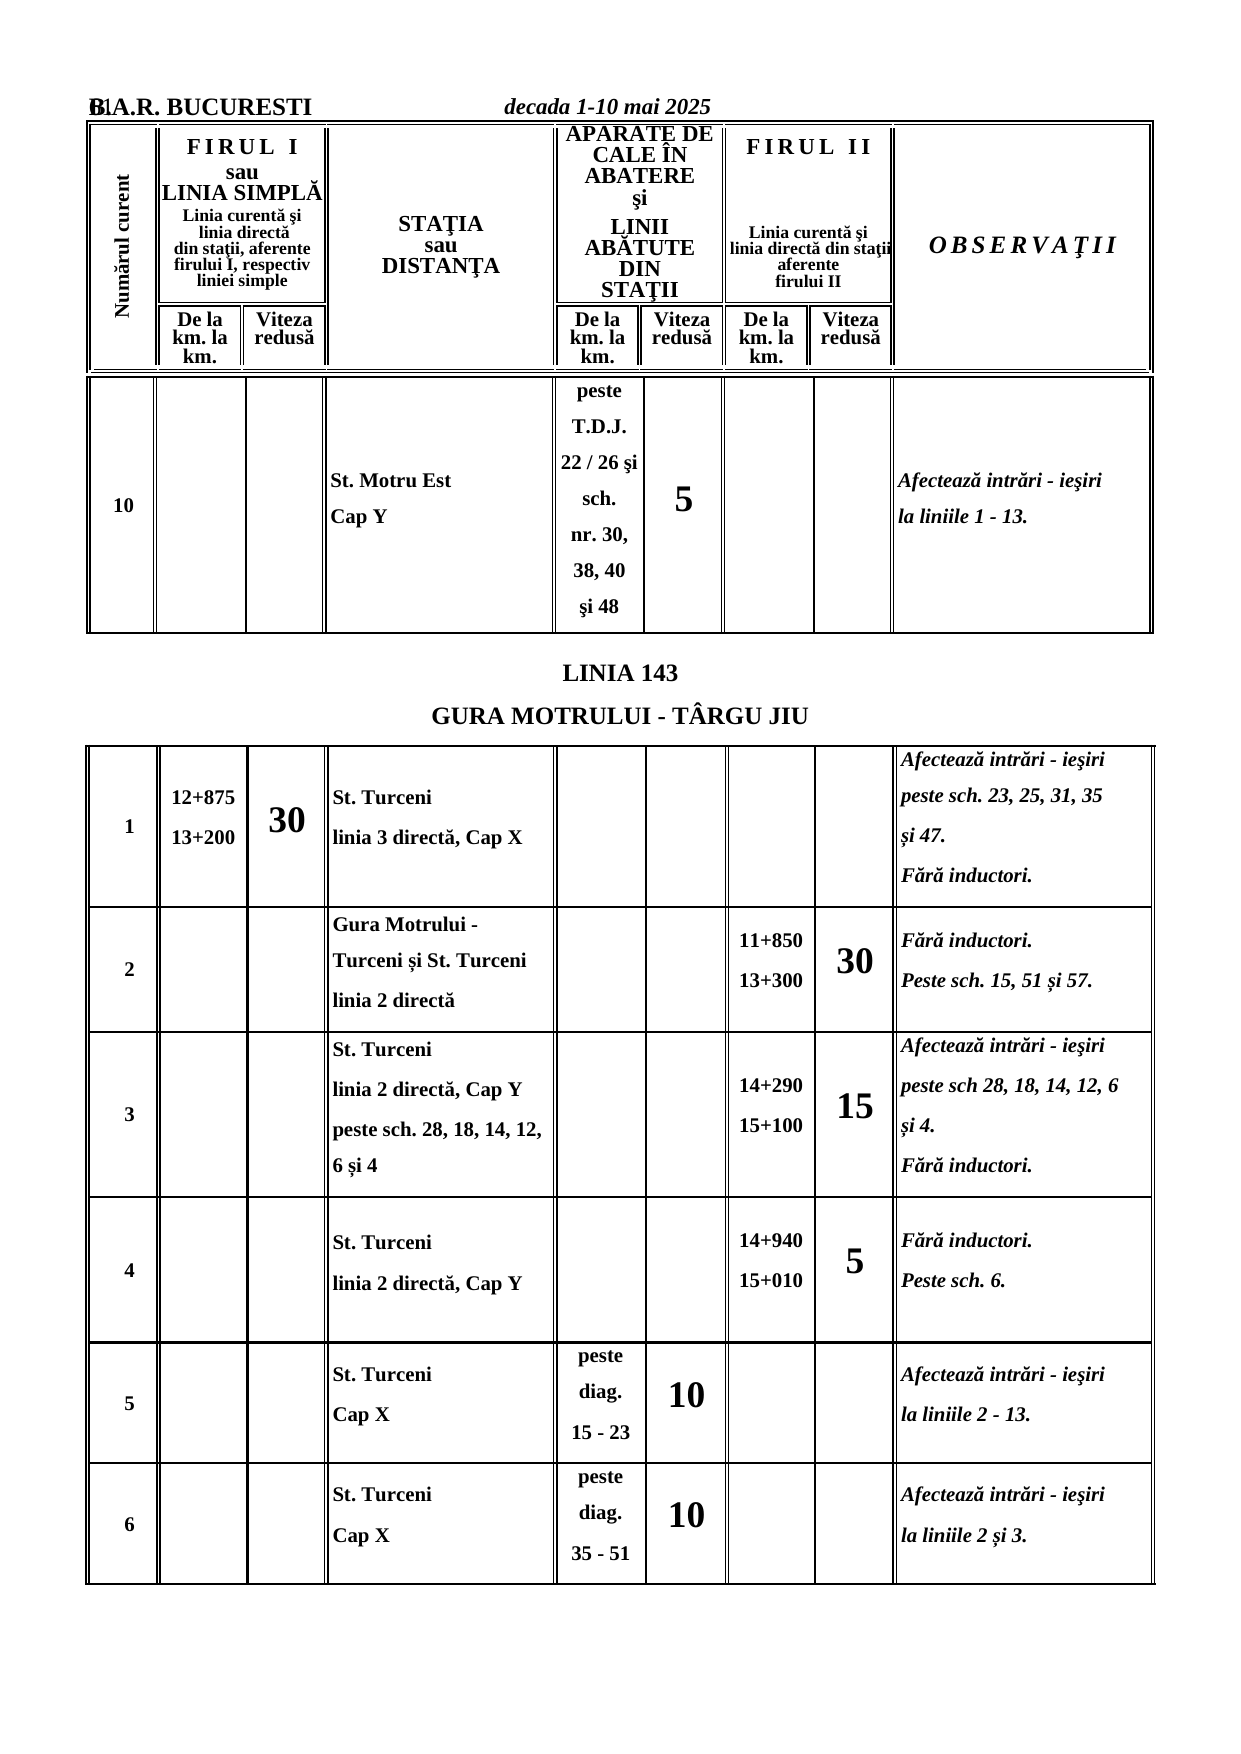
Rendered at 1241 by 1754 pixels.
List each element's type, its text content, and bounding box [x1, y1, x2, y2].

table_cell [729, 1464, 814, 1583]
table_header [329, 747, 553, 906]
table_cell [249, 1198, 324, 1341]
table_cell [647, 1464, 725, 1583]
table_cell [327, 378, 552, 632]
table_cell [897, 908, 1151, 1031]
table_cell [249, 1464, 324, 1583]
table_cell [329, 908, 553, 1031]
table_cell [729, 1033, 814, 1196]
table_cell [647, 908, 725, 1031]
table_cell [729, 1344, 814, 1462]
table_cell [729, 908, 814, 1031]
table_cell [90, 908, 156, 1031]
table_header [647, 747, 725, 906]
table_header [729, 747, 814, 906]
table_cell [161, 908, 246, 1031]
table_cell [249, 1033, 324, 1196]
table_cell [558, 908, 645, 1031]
subtitle GURA MOTRULUI - TÂRGU JIU [89, 701, 1152, 730]
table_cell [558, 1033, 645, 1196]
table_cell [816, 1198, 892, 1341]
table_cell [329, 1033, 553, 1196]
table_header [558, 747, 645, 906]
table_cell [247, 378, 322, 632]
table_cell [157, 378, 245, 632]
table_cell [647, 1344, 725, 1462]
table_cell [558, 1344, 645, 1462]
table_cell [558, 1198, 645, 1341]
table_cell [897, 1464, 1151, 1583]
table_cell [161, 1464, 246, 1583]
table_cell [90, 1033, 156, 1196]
subtitle LINIA 143 [89, 658, 1152, 687]
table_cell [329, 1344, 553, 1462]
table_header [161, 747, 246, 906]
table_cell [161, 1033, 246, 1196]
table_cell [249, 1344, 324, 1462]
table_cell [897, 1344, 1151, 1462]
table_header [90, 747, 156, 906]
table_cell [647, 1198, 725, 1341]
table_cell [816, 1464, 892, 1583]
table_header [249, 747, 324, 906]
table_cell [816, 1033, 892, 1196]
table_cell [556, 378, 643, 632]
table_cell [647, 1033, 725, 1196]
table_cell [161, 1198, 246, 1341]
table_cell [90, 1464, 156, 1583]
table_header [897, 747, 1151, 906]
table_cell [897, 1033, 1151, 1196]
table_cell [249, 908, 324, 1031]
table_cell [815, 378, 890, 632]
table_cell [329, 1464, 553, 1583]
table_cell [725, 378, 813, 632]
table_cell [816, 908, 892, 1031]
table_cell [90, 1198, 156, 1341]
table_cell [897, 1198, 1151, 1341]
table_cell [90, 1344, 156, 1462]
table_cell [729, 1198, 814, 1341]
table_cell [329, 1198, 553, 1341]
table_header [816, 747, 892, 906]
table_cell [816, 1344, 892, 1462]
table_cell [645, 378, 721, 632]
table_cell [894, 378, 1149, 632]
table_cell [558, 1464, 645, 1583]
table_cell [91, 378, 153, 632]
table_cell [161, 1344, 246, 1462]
